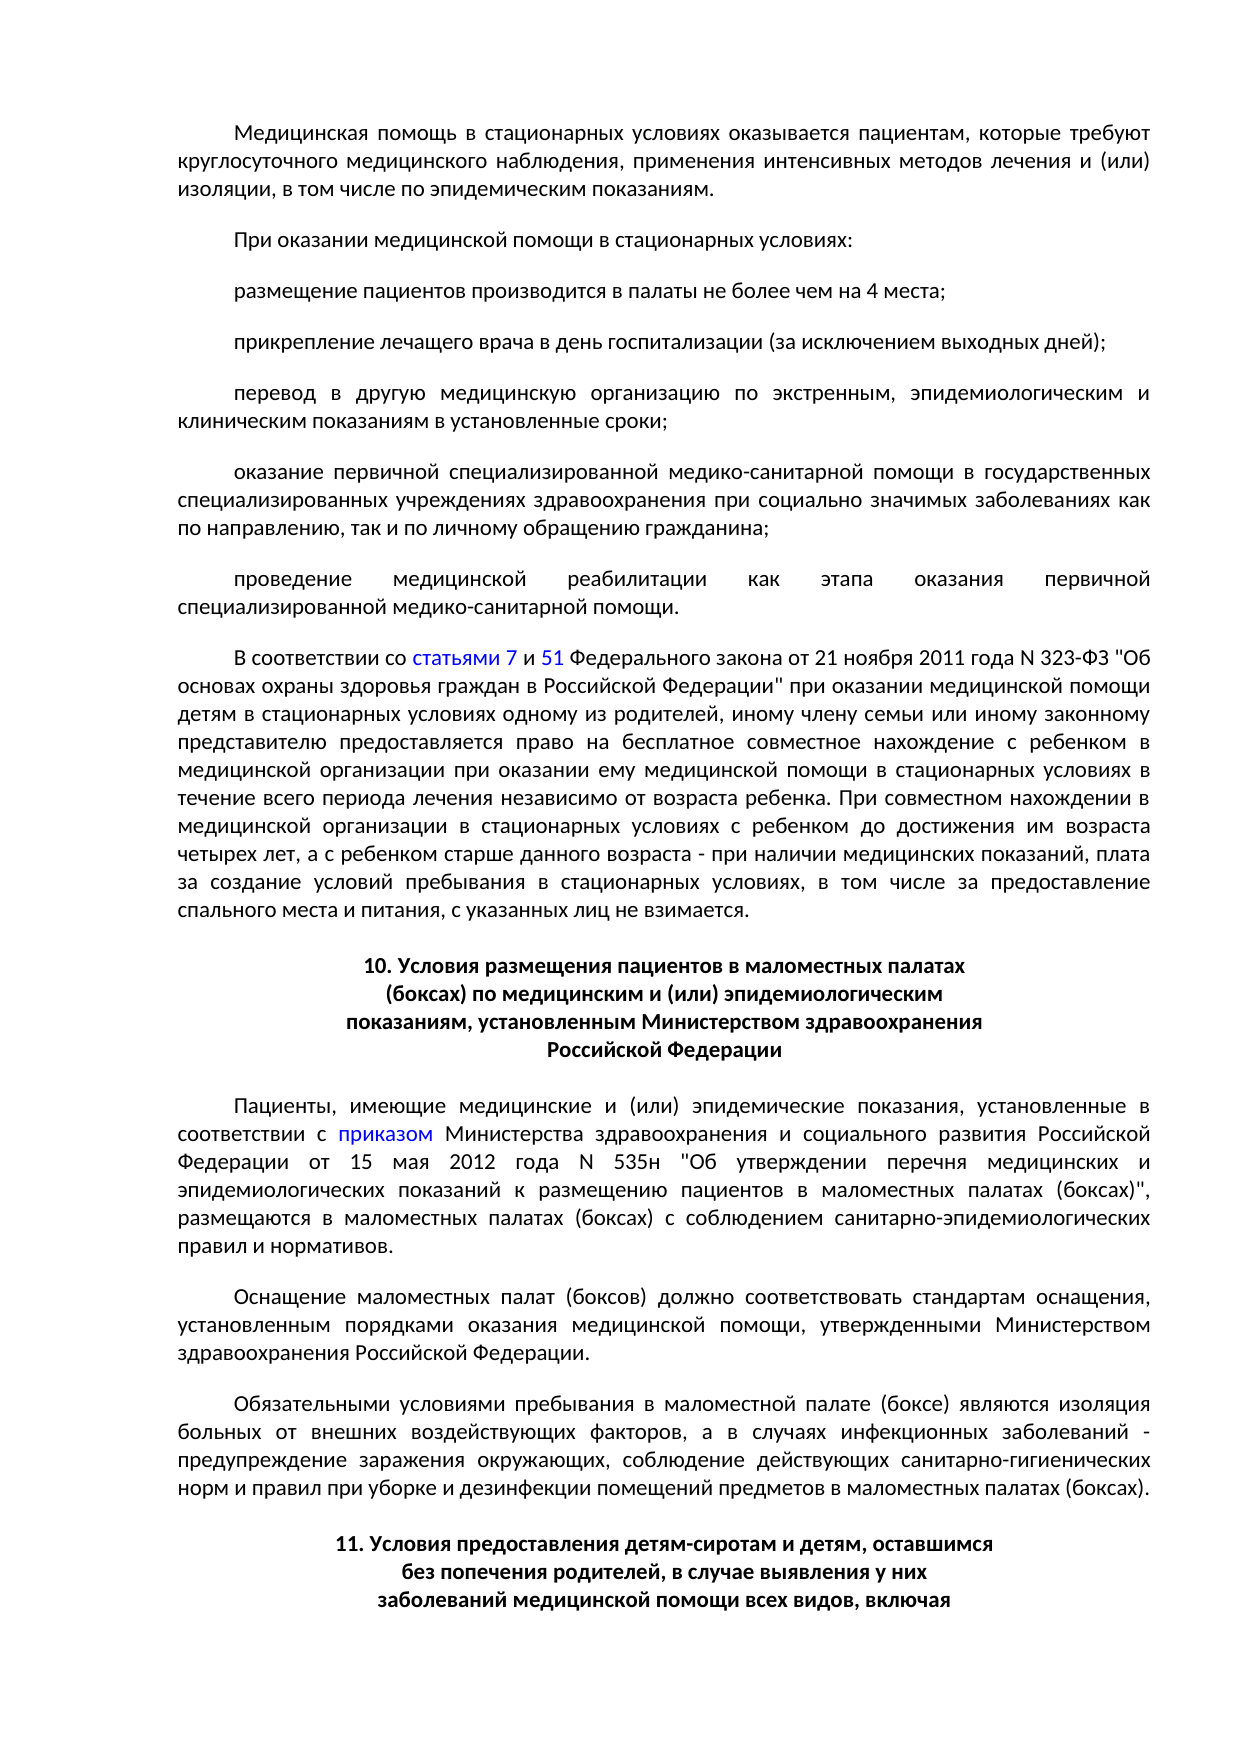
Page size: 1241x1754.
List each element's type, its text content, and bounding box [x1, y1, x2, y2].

title 10. Условия размещения пациентов в маломестных палатах [177, 951, 1152, 979]
text Медицинская помощь в стационарных условиях оказывается пациентам, которые требуют круглосуточного медицинского наблюдения, применения интенсивных методов лечения и (или) изоляции, в том числе по эпидемическим показаниям. [177, 118, 1152, 202]
text Обязательными условиями пребывания в маломестной палате (боксе) являются изоляция больных от внешних воздействующих факторов, а в случаях инфекционных заболеваний - предупреждение заражения окружающих, соблюдение действующих санитарно-гигиенических норм и правил при уборке и дезинфекции помещений предметов в маломестных палатах (боксах). [177, 1389, 1152, 1501]
title (боксах) по медицинским и (или) эпидемиологическим [177, 979, 1152, 1007]
text В соответствии со статьями 7 и 51 Федерального закона от 21 ноября 2011 года N 323-ФЗ "Об основах охраны здоровья граждан в Российской Федерации" при оказании медицинской помощи детям в стационарных условиях одному из родителей, иному члену семьи или иному законному представителю предоставляется право на бесплатное совместное нахождение с ребенком в медицинской организации при оказании ему медицинской помощи в стационарных условиях в течение всего периода лечения независимо от возраста ребенка. При совместном нахождении в медицинской организации в стационарных условиях с ребенком до достижения им возраста четырех лет, а с ребенком старше данного возраста - при наличии медицинских показаний, плата за создание условий пребывания в стационарных условиях, в том числе за предоставление спального места и питания, с указанных лиц не взимается. [177, 643, 1152, 923]
text перевод в другую медицинскую организацию по экстренным, эпидемиологическим и клиническим показаниям в установленные сроки; [177, 378, 1152, 434]
title 11. Условия предоставления детям-сиротам и детям, оставшимся [177, 1529, 1152, 1557]
text Оснащение маломестных палат (боксов) должно соответствовать стандартам оснащения, установленным порядками оказания медицинской помощи, утвержденными Министерством здравоохранения Российской Федерации. [177, 1282, 1152, 1366]
title Российской Федерации [177, 1035, 1152, 1063]
text прикрепление лечащего врача в день госпитализации (за исключением выходных дней); [177, 327, 1152, 355]
title показаниям, установленным Министерством здравоохранения [177, 1007, 1152, 1035]
text При оказании медицинской помощи в стационарных условиях: [177, 225, 1152, 253]
text проведение медицинской реабилитации как этапа оказания первичной специализированной медико-санитарной помощи. [177, 564, 1152, 620]
title без попечения родителей, в случае выявления у них [177, 1557, 1152, 1585]
title заболеваний медицинской помощи всех видов, включая [177, 1585, 1152, 1613]
text оказание первичной специализированной медико-санитарной помощи в государственных специализированных учреждениях здравоохранения при социально значимых заболеваниях как по направлению, так и по личному обращению гражданина; [177, 457, 1152, 541]
text размещение пациентов производится в палаты не более чем на 4 места; [177, 276, 1152, 304]
text Пациенты, имеющие медицинские и (или) эпидемические показания, установленные в соответствии с приказом Министерства здравоохранения и социального развития Российской Федерации от 15 мая 2012 года N 535н "Об утверждении перечня медицинских и эпидемиологических показаний к размещению пациентов в маломестных палатах (боксах)", размещаются в маломестных палатах (боксах) с соблюдением санитарно-эпидемиологических правил и нормативов. [177, 1091, 1152, 1259]
